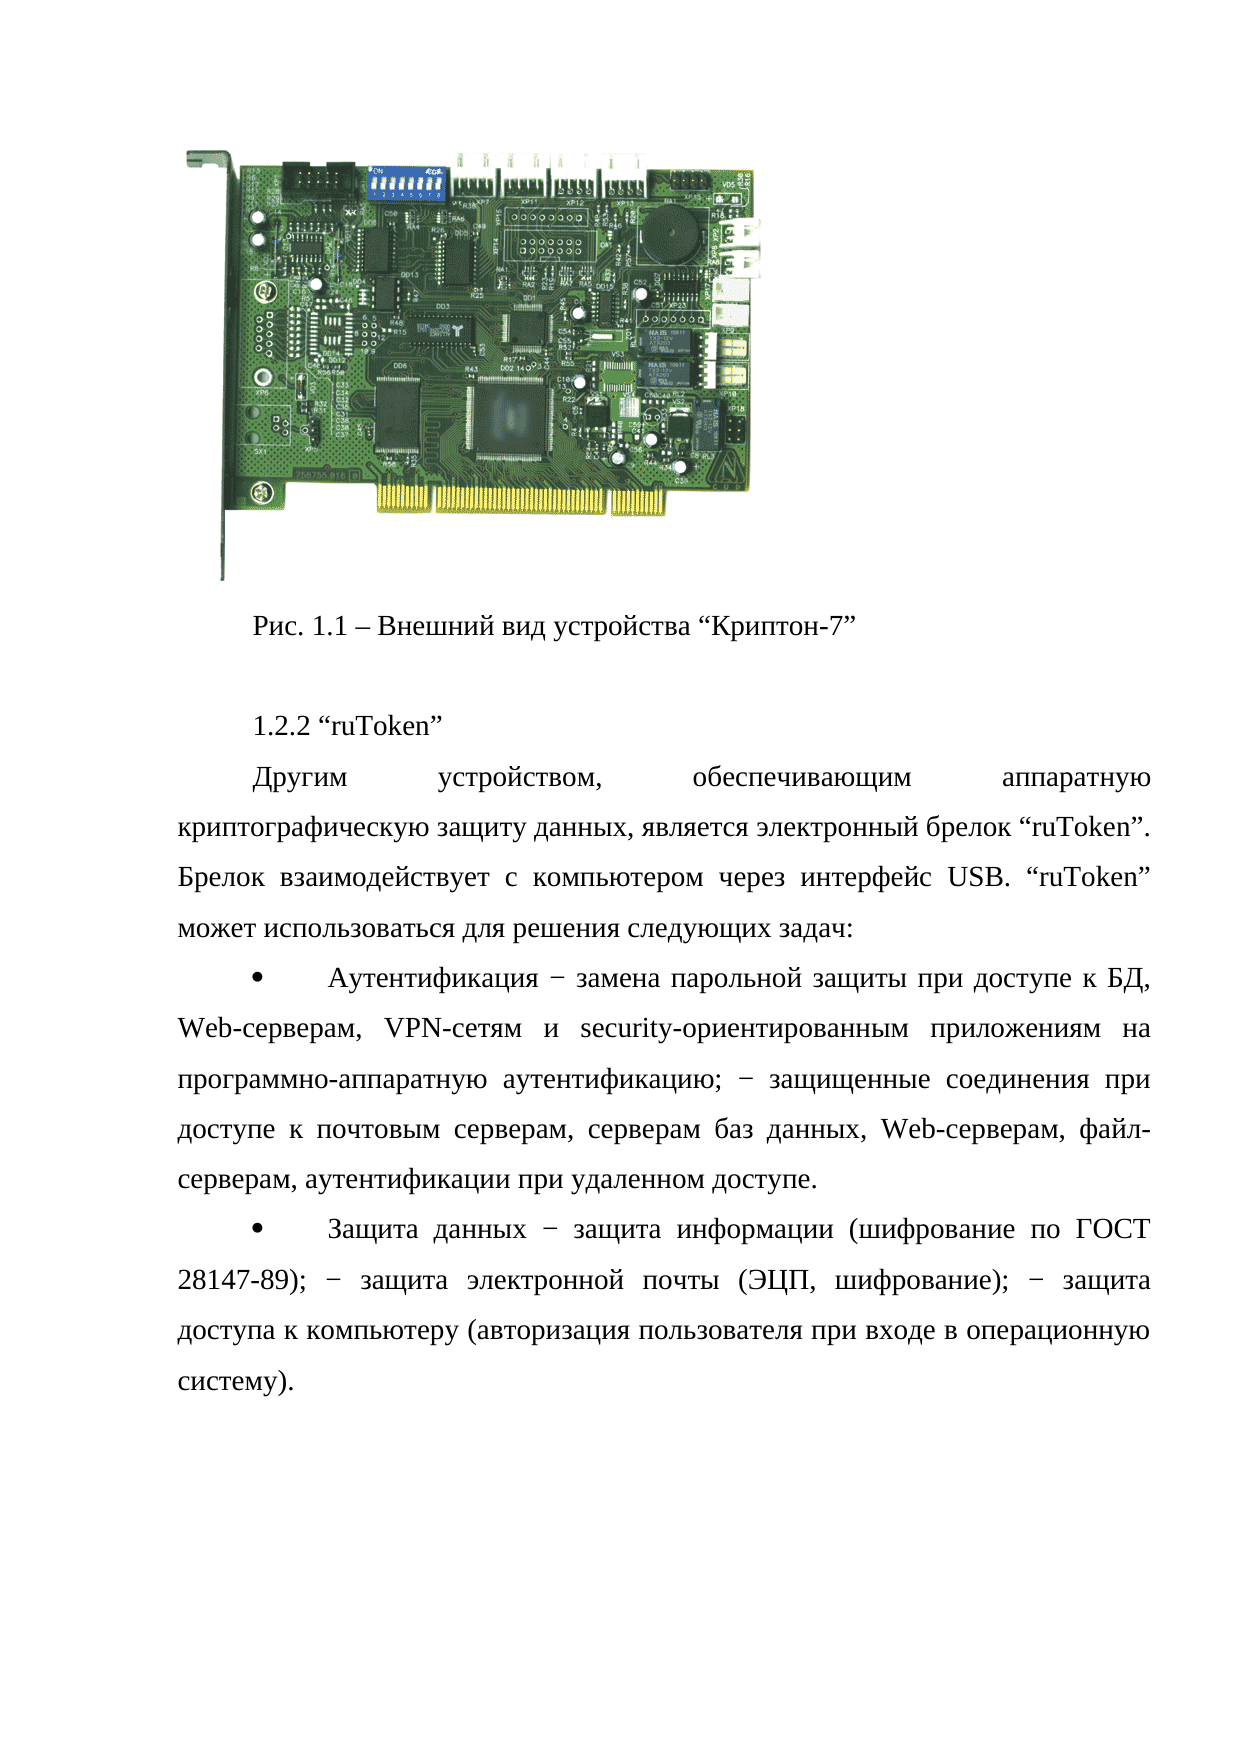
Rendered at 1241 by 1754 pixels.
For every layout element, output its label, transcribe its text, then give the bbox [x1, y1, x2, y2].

picture [177, 128, 776, 598]
list Защита данных − защита информации (шифрование по ГОСТ 28147-89); − защита электронной почты (ЭЦП, шифрование); − защита доступа к компьютеру (авторизация пользователя при входе в операционную систему). [177, 1212, 1152, 1396]
subtitle 1.2.2 “ruToken” [177, 708, 1152, 742]
text Рис. 1.1 – Внешний вид устройства “Криптон-7” [177, 608, 1152, 641]
list Аутентификация − замена парольной защиты при доступе к БД, Web-серверам, VPN-сетям и security-ориентированным приложениям на программно-аппаратную аутентификацию; − защищенные соединения при доступе к почтовым серверам, серверам баз данных, Web-серверам, файл-серверам, аутентификации при удаленном доступе. [177, 960, 1152, 1195]
text Другим устройством, обеспечивающим аппаратную криптографическую защиту данных, является электронный брелок “ruToken”. Брелок взаимодействует с компьютером через интерфейс USB. “ruToken” может использоваться для решения следующих задач: [177, 759, 1152, 943]
